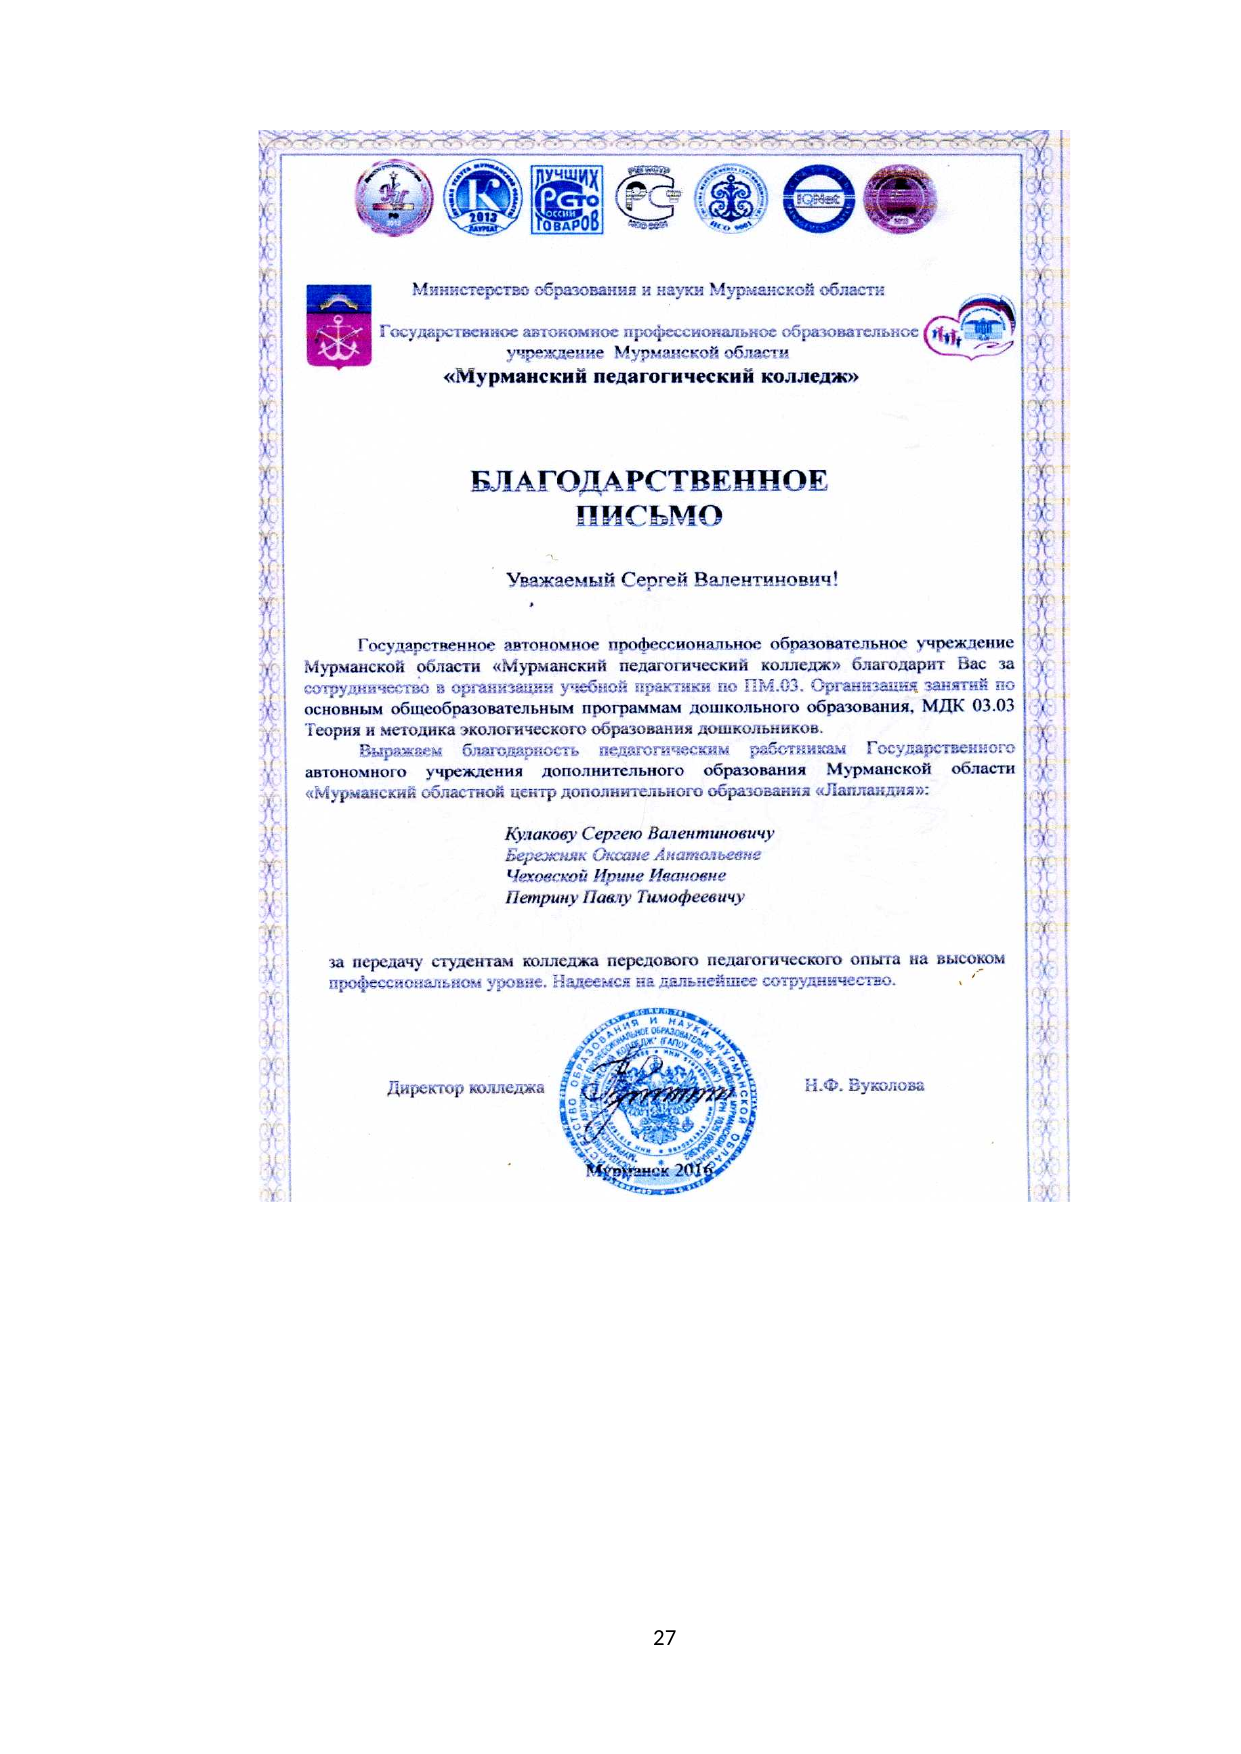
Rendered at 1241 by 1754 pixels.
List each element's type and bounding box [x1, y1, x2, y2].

picture [258, 130, 1071, 1202]
